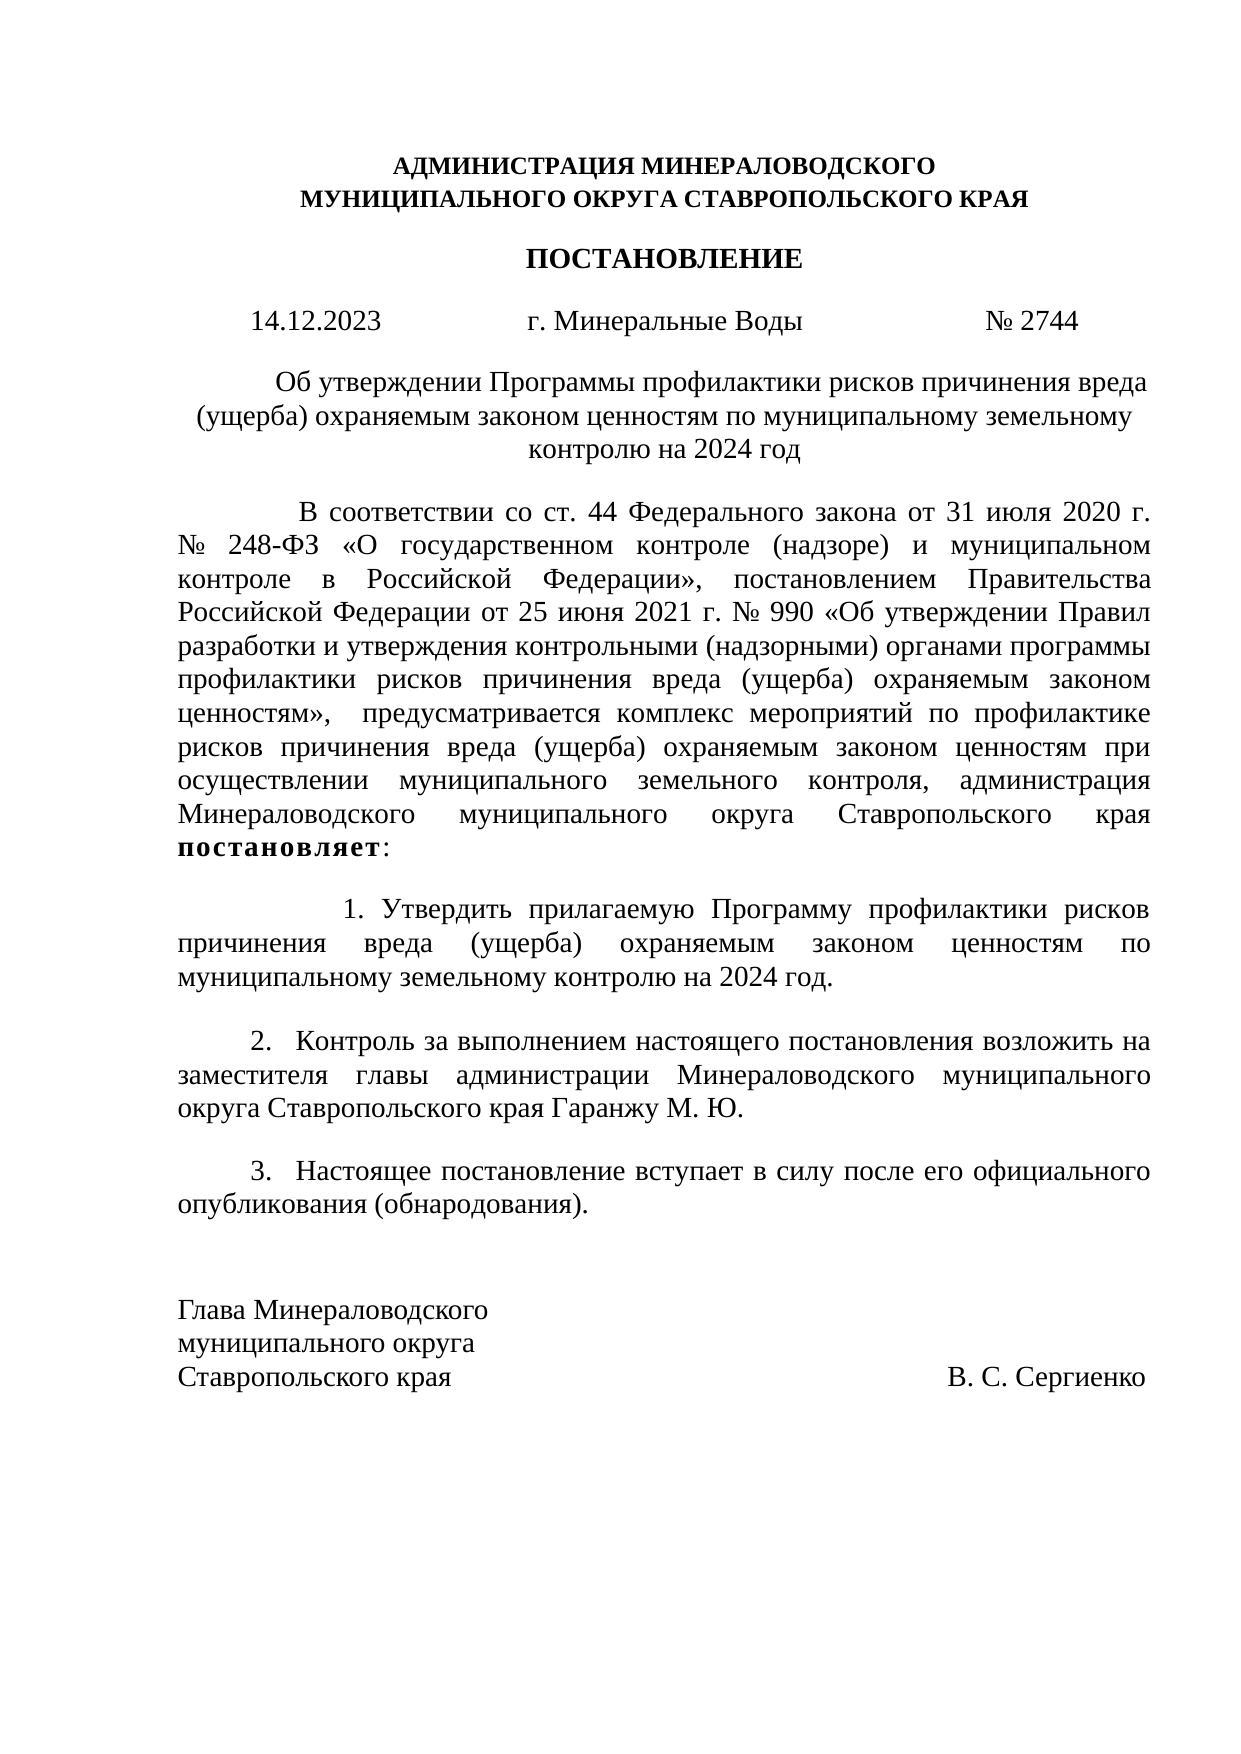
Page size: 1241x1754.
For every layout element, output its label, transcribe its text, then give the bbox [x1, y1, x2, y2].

text ПОСТАНОВЛЕНИЕ [177, 242, 1152, 275]
text МУНИЦИПАЛЬНОГО ОКРУГА СТАВРОПОЛЬСКОГО КРАЯ [177, 184, 1152, 213]
text АДМИНИСТРАЦИЯ МИНЕРАЛОВОДСКОГО [177, 151, 1152, 180]
text Ставропольского края В. С. Сергиенко [177, 1359, 1152, 1393]
text 1. Утвердить прилагаемую Программу профилактики рисков причинения вреда (ущерба) охраняемым законом ценностям по муниципальному земельному контролю на 2024 год. [177, 892, 1152, 992]
text Глава Минераловодского [177, 1292, 1152, 1326]
text 3. Настоящее постановление вступает в силу после его официального опубликования (обнародования). [177, 1153, 1152, 1220]
text муниципального округа [177, 1326, 1152, 1359]
text 2. Контроль за выполнением настоящего постановления возложить на заместителя главы администрации Минераловодского муниципального округа Ставропольского края Гаранжу М. Ю. [177, 1023, 1152, 1124]
text Об утверждении Программы профилактики рисков причинения вреда (ущерба) охраняемым законом ценностям по муниципальному земельному контролю на 2024 год [177, 364, 1152, 465]
text 14.12.2023 г. Минеральные Воды № 2744 [177, 309, 1152, 336]
text В соответствии со ст. 44 Федерального закона от 31 июля 2020 г. № 248-ФЗ «О государственном контроле (надзоре) и муниципальном контроле в Российской Федерации», постановлением Правительства Российской Федерации от 25 июня 2021 г. № 990 «Об утверждении Правил разработки и утверждения контрольными (надзорными) органами программы профилактики рисков причинения вреда (ущерба) охраняемым законом ценностям», предусматривается комплекс мероприятий по профилактике рисков причинения вреда (ущерба) охраняемым законом ценностям при осуществлении муниципального земельного контроля, администрация Минераловодского муниципального округа Ставропольского края постановляет: [177, 494, 1152, 863]
